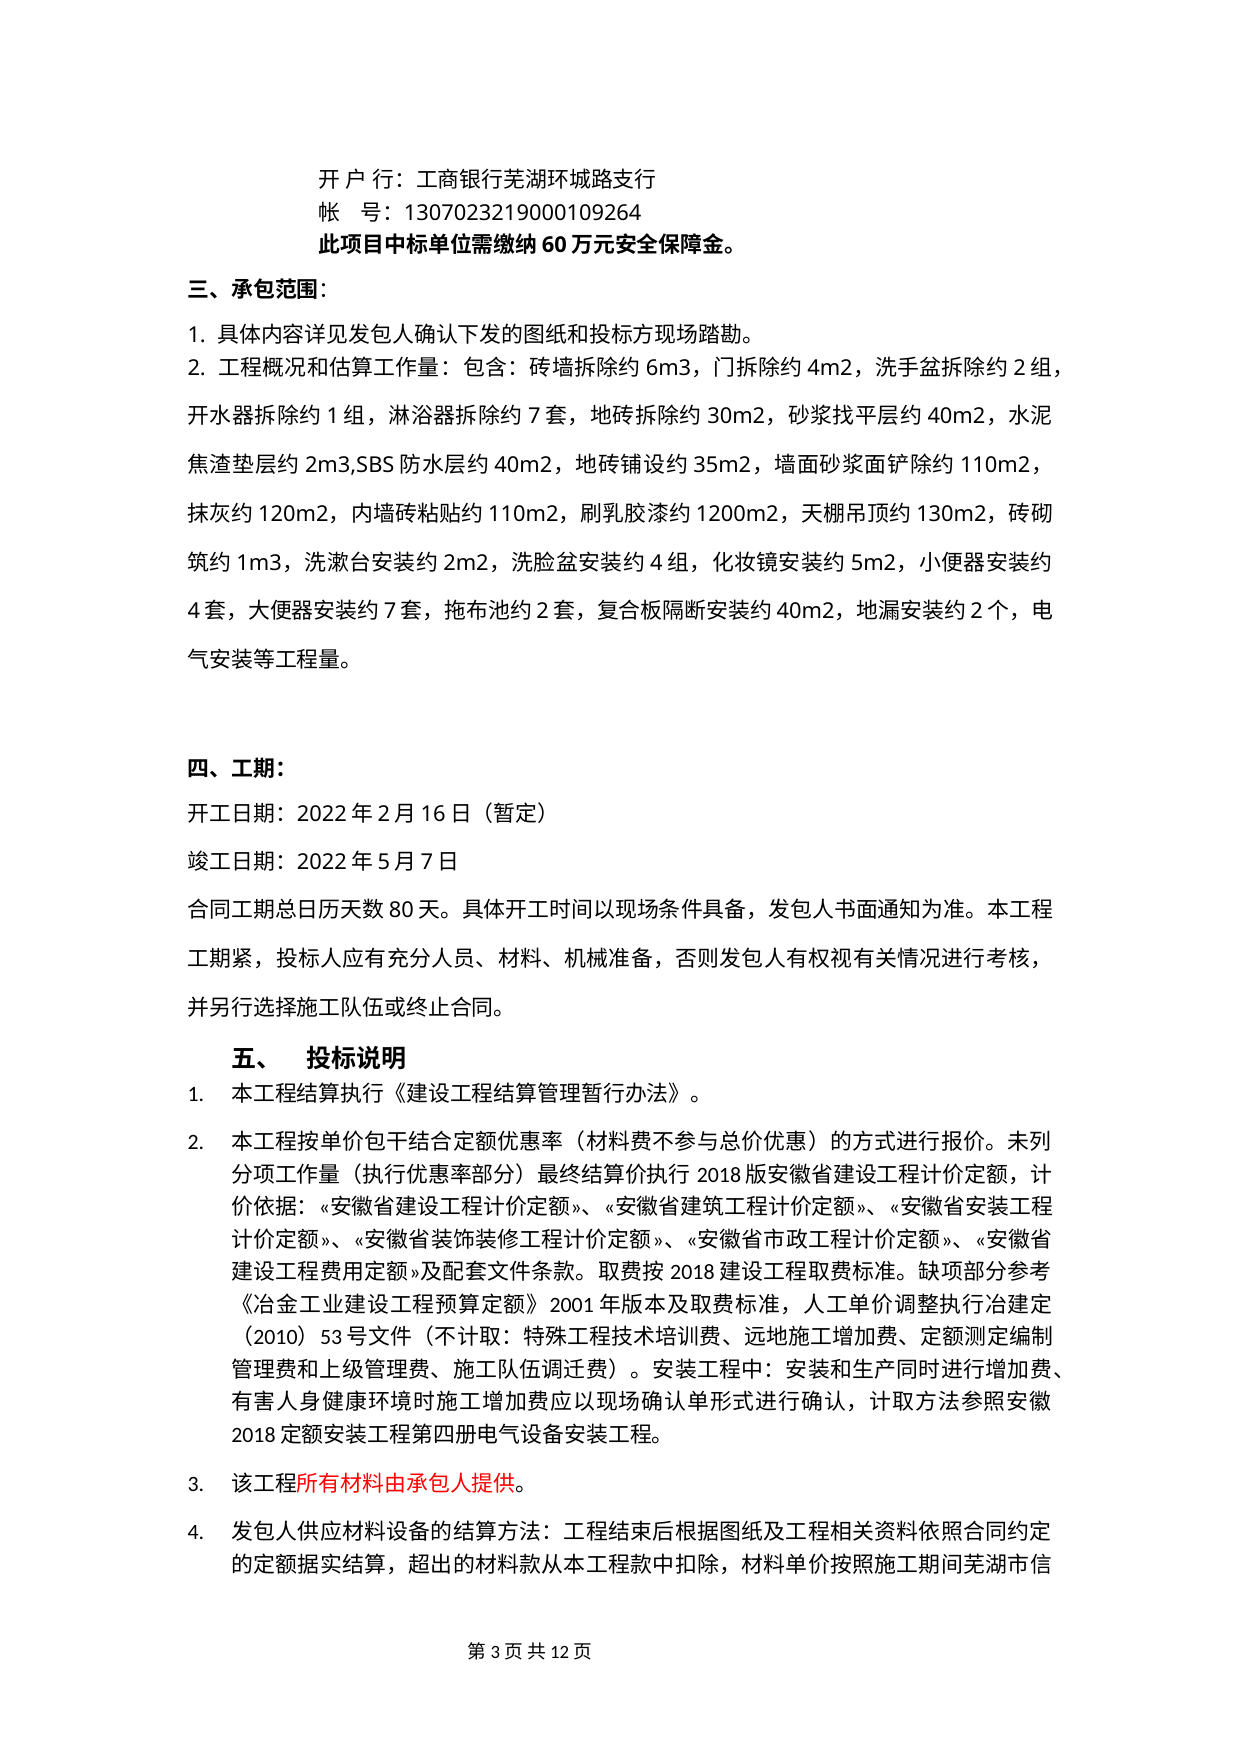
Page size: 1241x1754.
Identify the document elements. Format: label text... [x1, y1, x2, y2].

text 2. 工程概况和估算工作量：包含：砖墙拆除约6m3，门拆除约4m2，洗手盆拆除约2组，开水器拆除约1组，淋浴器拆除约7套，地砖拆除约30m2，砂浆找平层约40m2，水泥焦渣垫层约2m3,SBS防水层约40m2，地砖铺设约35m2，墙面砂浆面铲除约110m2，抹灰约120m2，内墙砖粘贴约110m2，刷乳胶漆约1200m2，天棚吊顶约130m2，砖砌筑约1m3，洗漱台安装约2m2，洗脸盆安装约4组，化妆镜安装约5m2，小便器安装约4套，大便器安装约7套，拖布池约2套，复合板隔断安装约40m2，地漏安装约2个，电气安装等工程量。 [187, 349, 1053, 674]
list 本工程按单价包干结合定额优惠率（材料费不参与总价优惠）的方式进行报价。未列分项工作量（执行优惠率部分）最终结算价执行2018版安徽省建设工程计价定额，计价依据：«安徽省建设工程计价定额»、«安徽省建筑工程计价定额»、«安徽省安装工程计价定额»、«安徽省装饰装修工程计价定额»、«安徽省市政工程计价定额»、«安徽省建设工程费用定额»及配套文件条款。取费按2018建设工程取费标准。缺项部分参考《冶金工业建设工程预算定额》2001年版本及取费标准，人工单价调整执行冶建定（2010）53号文件（不计取：特殊工程技术培训费、远地施工增加费、定额测定编制管理费和上级管理费、施工队伍调迁费）。安装工程中：安装和生产同时进行增加费、有害人身健康环境时施工增加费应以现场确认单形式进行确认，计取方法参照安徽2018定额安装工程第四册电气设备安装工程。 [187, 1124, 1053, 1449]
text 开工日期：2022年2月16日（暂定） [187, 795, 1053, 828]
list 本工程结算执行《建设工程结算管理暂行办法》。 [187, 1075, 1053, 1108]
text 帐 号：1307023219000109264 [187, 194, 1053, 227]
text 合同工期总日历天数80天。具体开工时间以现场条件具备，发包人书面通知为准。本工程工期紧，投标人应有充分人员、材料、机械准备，否则发包人有权视有关情况进行考核，并另行选择施工队伍或终止合同。 [187, 892, 1053, 1022]
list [187, 1514, 1053, 1579]
text 1. 具体内容详见发包人确认下发的图纸和投标方现场踏勘。 [187, 317, 1053, 349]
list 该工程所有材料由承包人提供。 [187, 1465, 1053, 1498]
text 此项目中标单位需缴纳60万元安全保障金。 [187, 227, 1053, 259]
text 三、承包范围： [187, 272, 1053, 304]
list 投标说明 [231, 1038, 1053, 1075]
text 四、工期： [187, 750, 1053, 783]
text 竣工日期：2022年5月7日 [187, 843, 1053, 876]
text 开 户 行：工商银行芜湖环城路支行 [187, 162, 1053, 194]
